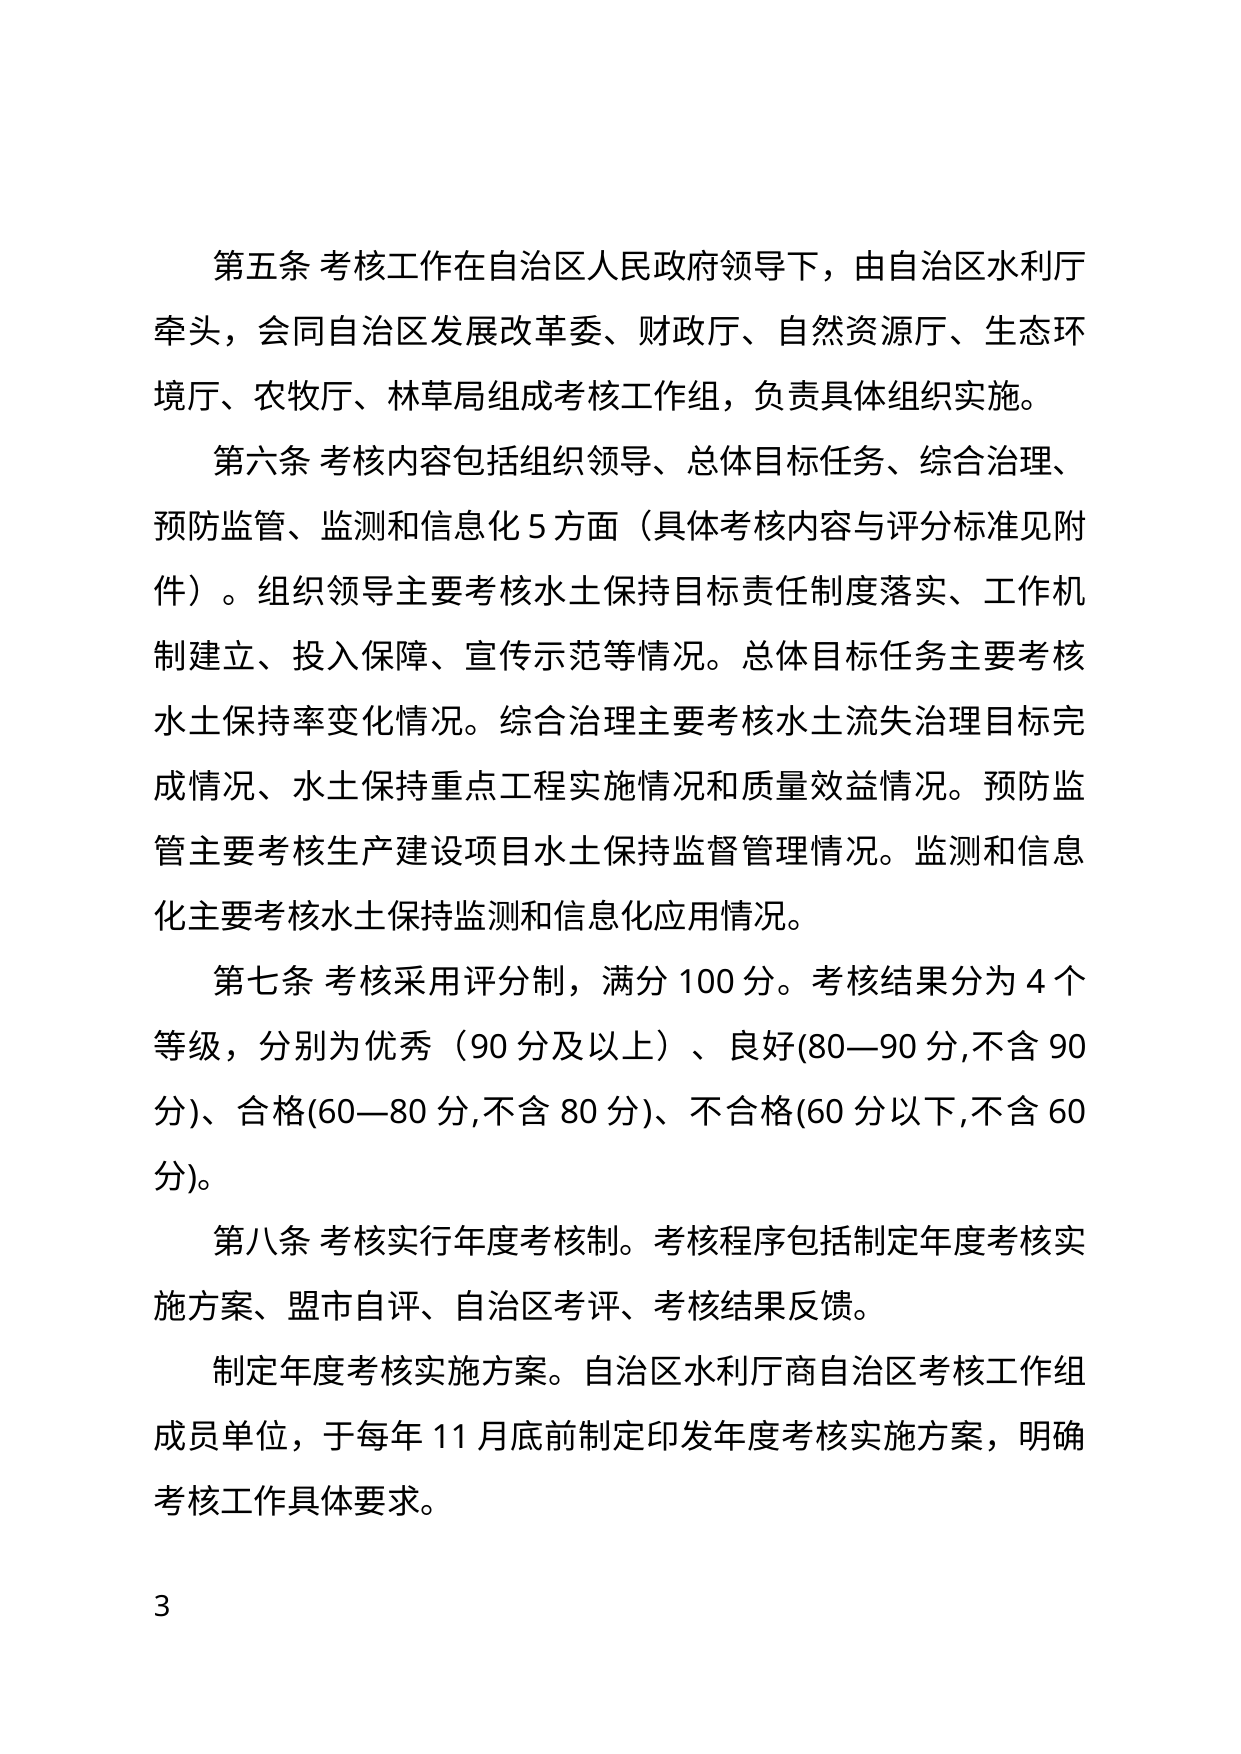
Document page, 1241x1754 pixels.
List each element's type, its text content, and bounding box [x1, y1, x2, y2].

text 第六条 考核内容包括组织领导、总体目标任务、综合治理、预防监管、监测和信息化5方面（具体考核内容与评分标准见附件）。组织领导主要考核水土保持目标责任制度落实、工作机制建立、投入保障、宣传示范等情况。总体目标任务主要考核水土保持率变化情况。综合治理主要考核水土流失治理目标完成情况、水土保持重点工程实施情况和质量效益情况。预防监管主要考核生产建设项目水土保持监督管理情况。监测和信息化主要考核水土保持监测和信息化应用情况。 [153, 426, 1087, 946]
text 制定年度考核实施方案。自治区水利厅商自治区考核工作组成员单位，于每年11月底前制定印发年度考核实施方案，明确考核工作具体要求。 [153, 1336, 1087, 1531]
text 第七条 考核采用评分制，满分100分。考核结果分为4个等级，分别为优秀（90分及以上）、良好(80—90分,不含90分)、合格(60—80分,不含80分)、不合格(60分以下,不含60分)。 [153, 946, 1087, 1206]
text 第五条 考核工作在自治区人民政府领导下，由自治区水利厅牵头，会同自治区发展改革委、财政厅、自然资源厅、生态环境厅、农牧厅、林草局组成考核工作组，负责具体组织实施。 [153, 231, 1087, 426]
text 第八条 考核实行年度考核制。考核程序包括制定年度考核实施方案、盟市自评、自治区考评、考核结果反馈。 [153, 1206, 1087, 1336]
